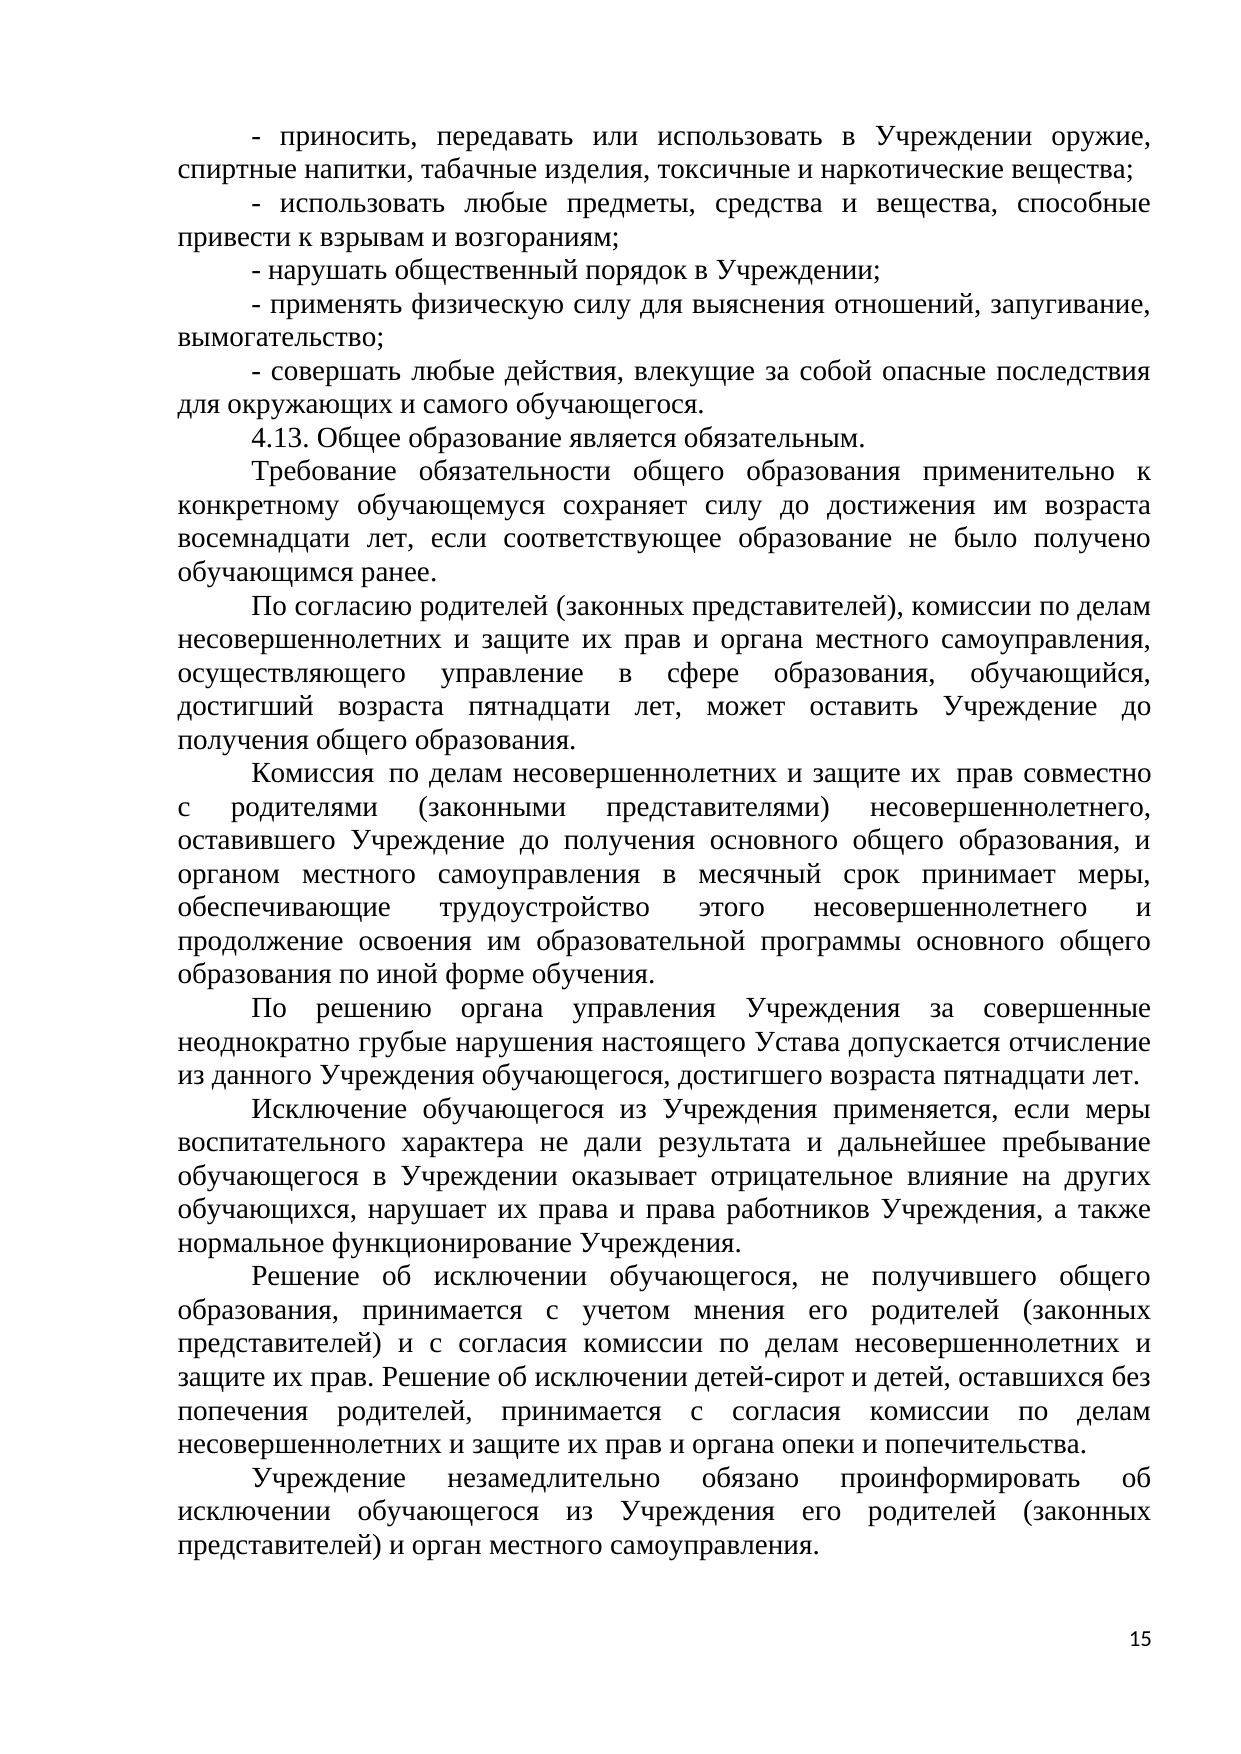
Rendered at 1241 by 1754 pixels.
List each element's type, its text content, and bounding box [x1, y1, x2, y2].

text Исключение обучающегося из Учреждения применяется, если меры воспитательного характера не дали результата и дальнейшее пребывание обучающегося в Учреждении оказывает отрицательное влияние на других обучающихся, нарушает их права и права работников Учреждения, а также нормальное функционирование Учреждения. [177, 1091, 1152, 1258]
text - использовать любые предметы, средства и вещества, способные привести к взрывам и возгораниям; [177, 185, 1152, 252]
text 4.13. Общее образование является обязательным. [177, 420, 1152, 453]
text Требование обязательности общего образования применительно к конкретному обучающемуся сохраняет силу до достижения им возраста восемнадцати лет, если соответствующее образование не было получено обучающимся ранее. [177, 453, 1152, 588]
text По решению органа управления Учреждения за совершенные неоднократно грубые нарушения настоящего Устава допускается отчисление из данного Учреждения обучающегося, достигшего возраста пятнадцати лет. [177, 990, 1152, 1091]
text Учреждение незамедлительно обязано проинформировать об исключении обучающегося из Учреждения его родителей (законных представителей) и орган местного самоуправления. [177, 1460, 1152, 1560]
text - приносить, передавать или использовать в Учреждении оружие, спиртные напитки, табачные изделия, токсичные и наркотические вещества; [177, 118, 1152, 185]
text - применять физическую силу для выяснения отношений, запугивание, вымогательство; [177, 286, 1152, 353]
text По согласию родителей (законных представителей), комиссии по делам несовершеннолетних и защите их прав и органа местного самоуправления, осуществляющего управление в сфере образования, обучающийся, достигший возраста пятнадцати лет, может оставить Учреждение до получения общего образования. [177, 588, 1152, 755]
text Комиссия по делам несовершеннолетних и защите их прав совместно с родителями (законными представителями) несовершеннолетнего, оставившего Учреждение до получения основного общего образования, и органом местного самоуправления в месячный срок принимает меры, обеспечивающие трудоустройство этого несовершеннолетнего и продолжение освоения им образовательной программы основного общего образования по иной форме обучения. [177, 755, 1152, 990]
text - нарушать общественный порядок в Учреждении; [177, 252, 1152, 286]
text Решение об исключении обучающегося, не получившего общего образования, принимается с учетом мнения его родителей (законных представителей) и с согласия комиссии по делам несовершеннолетних и защите их прав. Решение об исключении детей-сирот и детей, оставшихся без попечения родителей, принимается с согласия комиссии по делам несовершеннолетних и защите их прав и органа опеки и попечительства. [177, 1258, 1152, 1460]
text - совершать любые действия, влекущие за собой опасные последствия для окружающих и самого обучающегося. [177, 353, 1152, 420]
